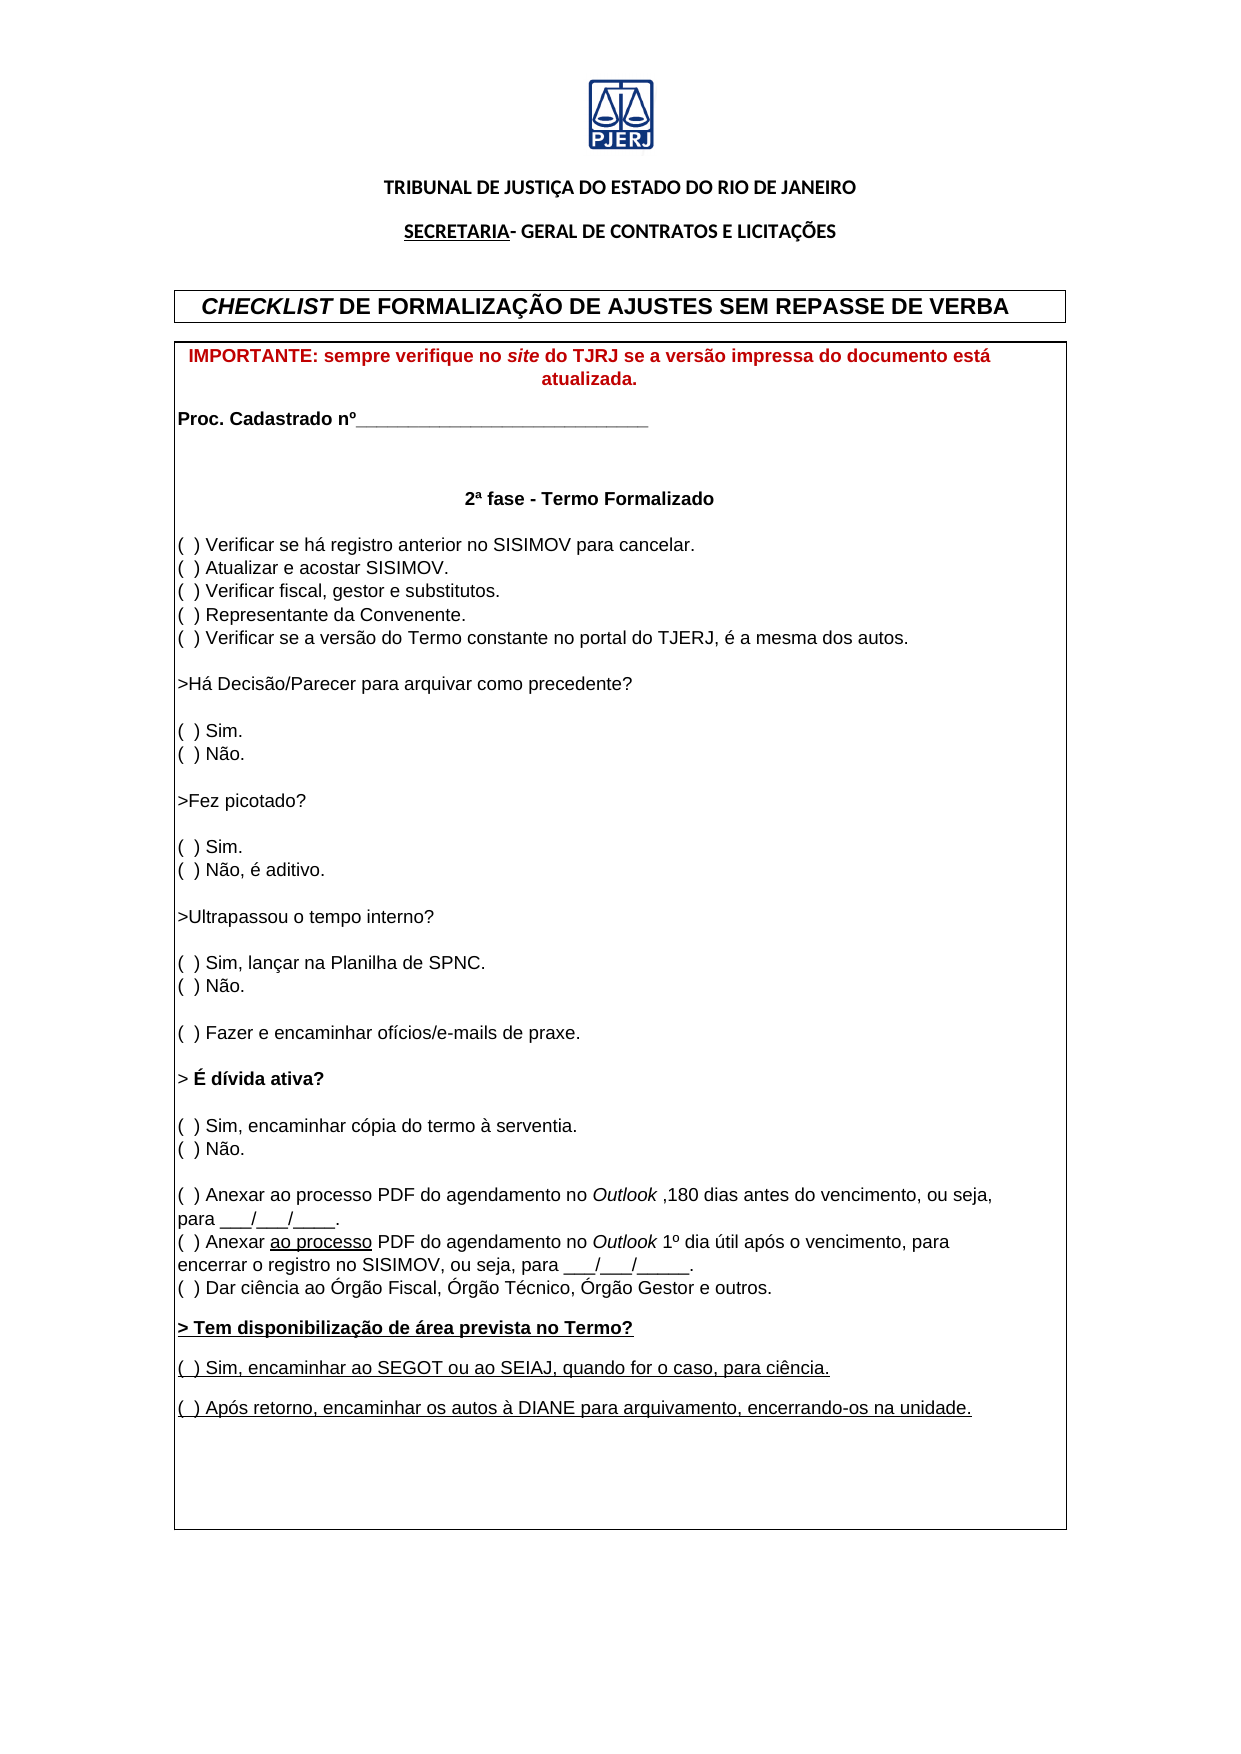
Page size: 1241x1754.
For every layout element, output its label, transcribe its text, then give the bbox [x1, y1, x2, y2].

text > Tem disponibilização de área prevista no Termo? [175, 1314, 1066, 1339]
text ( ) Dar ciência ao Órgão Fiscal, Órgão Técnico, Órgão Gestor e outros. [175, 1274, 1066, 1299]
text >Há Decisão/Parecer para arquivar como precedente? [175, 670, 1066, 695]
text ( ) Após retorno, encaminhar os autos à DIANE para arquivamento, encerrando-os na unidade. [175, 1394, 1066, 1418]
text ( ) Sim, encaminhar ao SEGOT ou ao SEIAJ, quando for o caso, para ciência. [175, 1354, 1066, 1378]
text ( ) Não. [175, 1135, 1066, 1159]
text ( ) Anexar ao processo PDF do agendamento no Outlook ,180 dias antes do vencimento, ou seja, para ___/___/____. [175, 1181, 1066, 1228]
text ( ) Não, é aditivo. [175, 856, 1066, 881]
text CHECKLIST DE FORMALIZAÇÃO DE AJUSTES SEM REPASSE DE VERBA [175, 291, 1065, 322]
text ( ) Fazer e encaminhar ofícios/e-mails de praxe. [175, 1018, 1066, 1043]
text ( ) Sim, encaminhar cópia do termo à serventia. [175, 1111, 1066, 1135]
text ( ) Sim. [175, 717, 1066, 740]
text IMPORTANTE: sempre verifique no site do TJRJ se a versão impressa do documento está atualizada. [175, 343, 1066, 389]
text ( ) Verificar fiscal, gestor e substitutos. [175, 577, 1066, 600]
text ( ) Verificar se há registro anterior no SISIMOV para cancelar. [175, 531, 1066, 554]
text Proc. Cadastrado nº____________________________ [175, 404, 1066, 429]
text ( ) Não. [175, 740, 1066, 764]
text 2ª fase - Termo Formalizado [175, 484, 1066, 509]
text ( ) Atualizar e acostar SISIMOV. [175, 554, 1066, 577]
text ( ) Verificar se a versão do Termo constante no portal do TJERJ, é a mesma dos autos. [175, 624, 1066, 648]
text ( ) Sim. [175, 833, 1066, 856]
text > É dívida ativa? [175, 1065, 1066, 1090]
text ( ) Sim, lançar na Planilha de SPNC. [175, 949, 1066, 972]
text ( ) Anexar ao processo PDF do agendamento no Outlook 1º dia útil após o vencimento, para encerrar o registro no SISIMOV, ou seja, para ___/___/_____. [175, 1228, 1066, 1274]
text >Fez picotado? [175, 786, 1066, 811]
text ( ) Representante da Convenente. [175, 600, 1066, 624]
text >Ultrapassou o tempo interno? [175, 902, 1066, 927]
text ( ) Não. [175, 972, 1066, 997]
